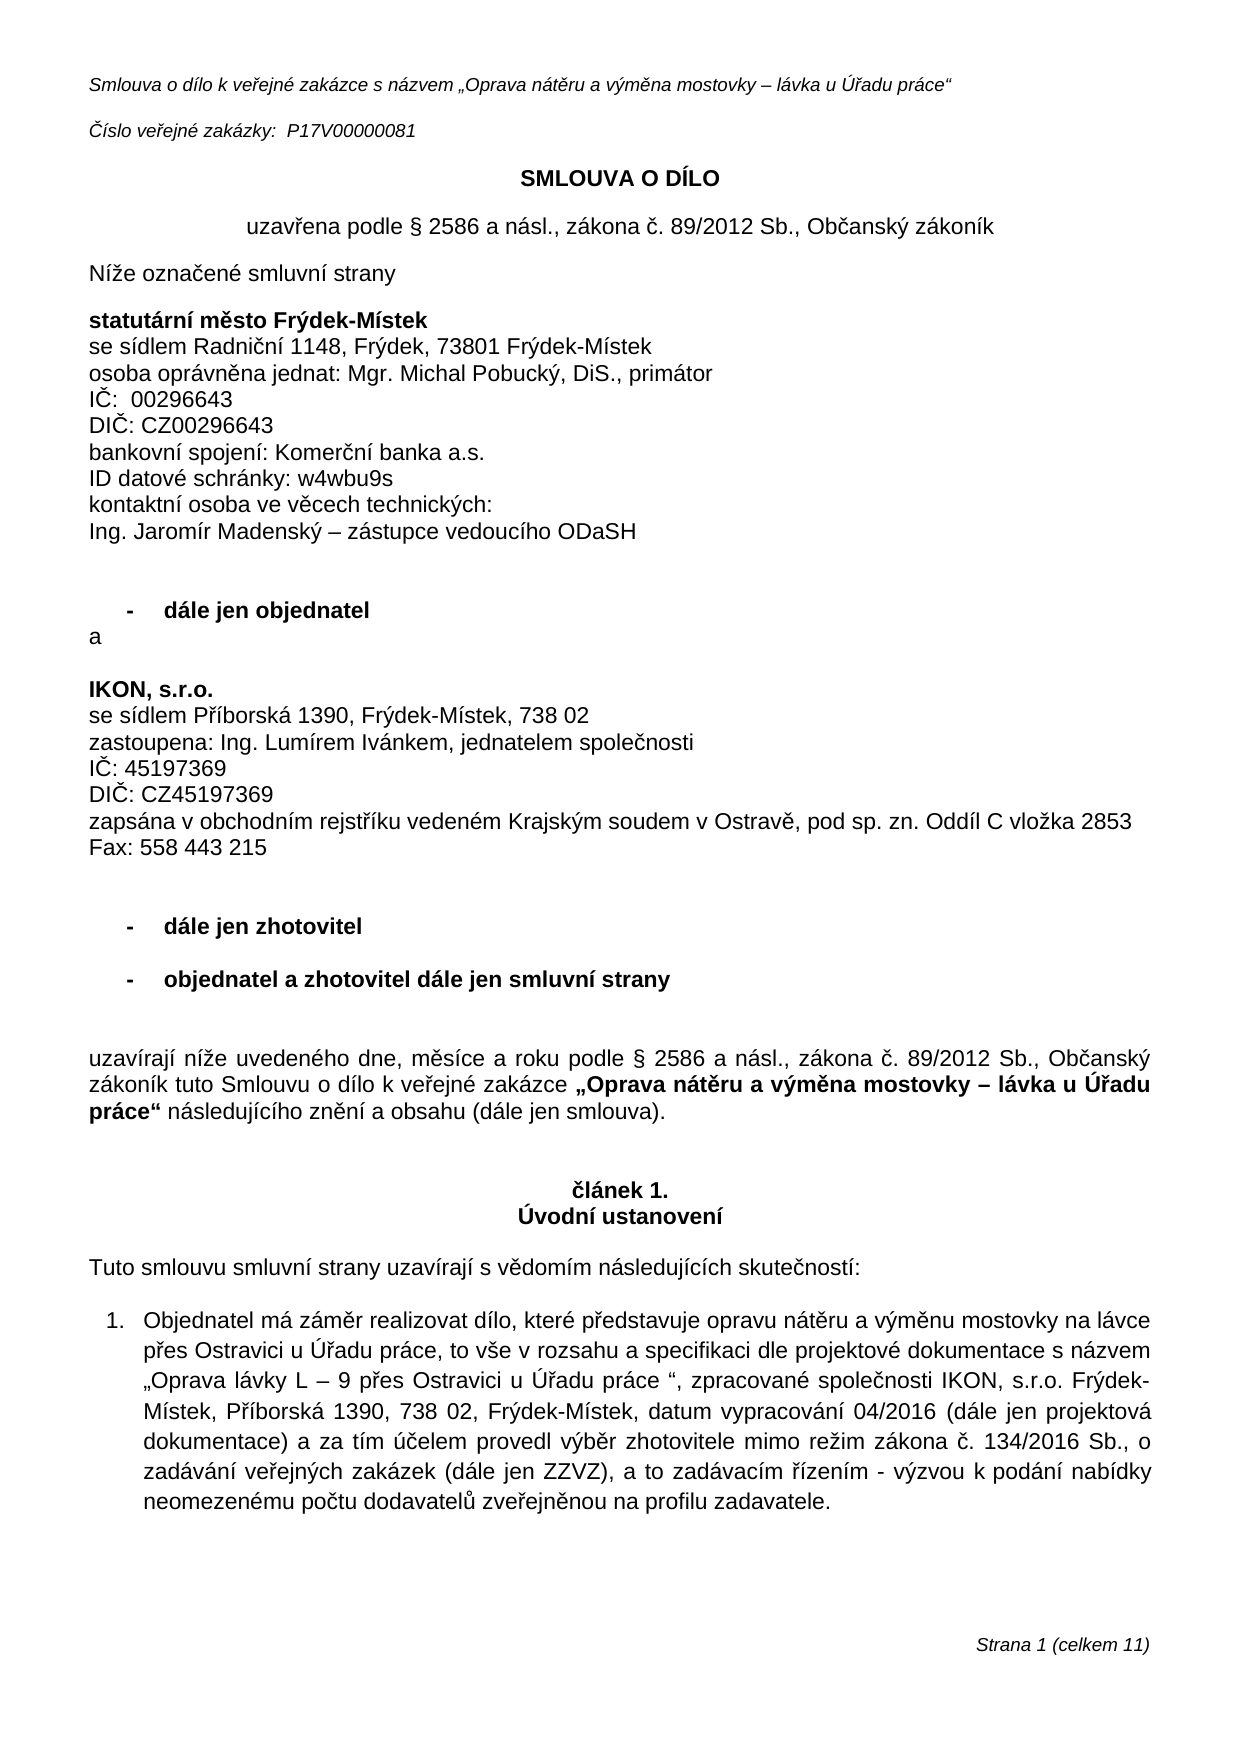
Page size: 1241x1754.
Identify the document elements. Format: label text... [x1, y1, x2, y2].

list dále jen zhotovitel [126, 913, 1152, 939]
text IČ: 00296643 [89, 386, 1152, 412]
text se sídlem Radniční 1148, Frýdek, 73801 Frýdek-Místek [89, 333, 1152, 360]
text článek 1. [89, 1177, 1152, 1203]
list dále jen objednatel [126, 597, 1152, 623]
text kontaktní osoba ve věcech technických: [89, 491, 1152, 518]
text se sídlem Příborská 1390, Frýdek-Místek, 738 02 [89, 702, 1152, 729]
text IČ: 45197369 [89, 755, 1152, 781]
text DIČ: CZ00296643 [89, 412, 1152, 439]
text ID datové schránky: w4wbu9s [89, 465, 1152, 491]
list Objednatel má záměr realizovat dílo, které představuje opravu nátěru a výměnu mostovky na lávce přes Ostravici u Úřadu práce, to vše v rozsahu a specifikaci dle projektové dokumentace s názvem „Oprava lávky L – 9 přes Ostravici u Úřadu práce “, zpracované společnosti IKON, s.r.o. Frýdek-Místek, Příborská 1390, 738 02, Frýdek-Místek, datum vypracování 04/2016 (dále jen projektová dokumentace) a za tím účelem provedl výběr zhotovitele mimo režim zákona č. 134/2016 Sb., o zadávání veřejných zakázek (dále jen ZZVZ), a to zadávacím řízením - výzvou k podání nabídky neomezenému počtu dodavatelů zveřejněnou na profilu zadavatele. [106, 1307, 1152, 1515]
text uzavřena podle § 2586 a násl., zákona č. 89/2012 Sb., Občanský zákoník [89, 213, 1152, 239]
text IKON, s.r.o. [89, 676, 1152, 702]
text statutární město Frýdek-Místek [89, 307, 1152, 333]
text SMLOUVA O DÍLO [89, 165, 1152, 192]
text zapsána v obchodním rejstříku vedeném Krajským soudem v Ostravě, pod sp. zn. Oddíl C vložka 2853 [89, 808, 1152, 834]
text Níže označené smluvní strany [89, 260, 1152, 286]
text zastoupena: Ing. Lumírem Ivánkem, jednatelem společnosti [89, 729, 1152, 755]
text a [89, 623, 1152, 649]
text DIČ: CZ45197369 [89, 781, 1152, 808]
text Tuto smlouvu smluvní strany uzavírají s vědomím následujících skutečností: [89, 1254, 1152, 1281]
text uzavírají níže uvedeného dne, měsíce a roku podle § 2586 a násl., zákona č. 89/2012 Sb., Občanský zákoník tuto Smlouvu o dílo k veřejné zakázce „Oprava nátěru a výměna mostovky – lávka u Úřadu práce“ následujícího znění a obsahu (dále jen smlouva). [89, 1045, 1152, 1124]
text Úvodní ustanovení [89, 1203, 1152, 1229]
text Fax: 558 443 215 [89, 834, 1152, 860]
list objednatel a zhotovitel dále jen smluvní strany [126, 966, 1152, 992]
text osoba oprávněna jednat: Mgr. Michal Pobucký, DiS., primátor [89, 360, 1152, 386]
text bankovní spojení: Komerční banka a.s. [89, 439, 1152, 465]
text Ing. Jaromír Madenský – zástupce vedoucího ODaSH [89, 518, 1152, 544]
